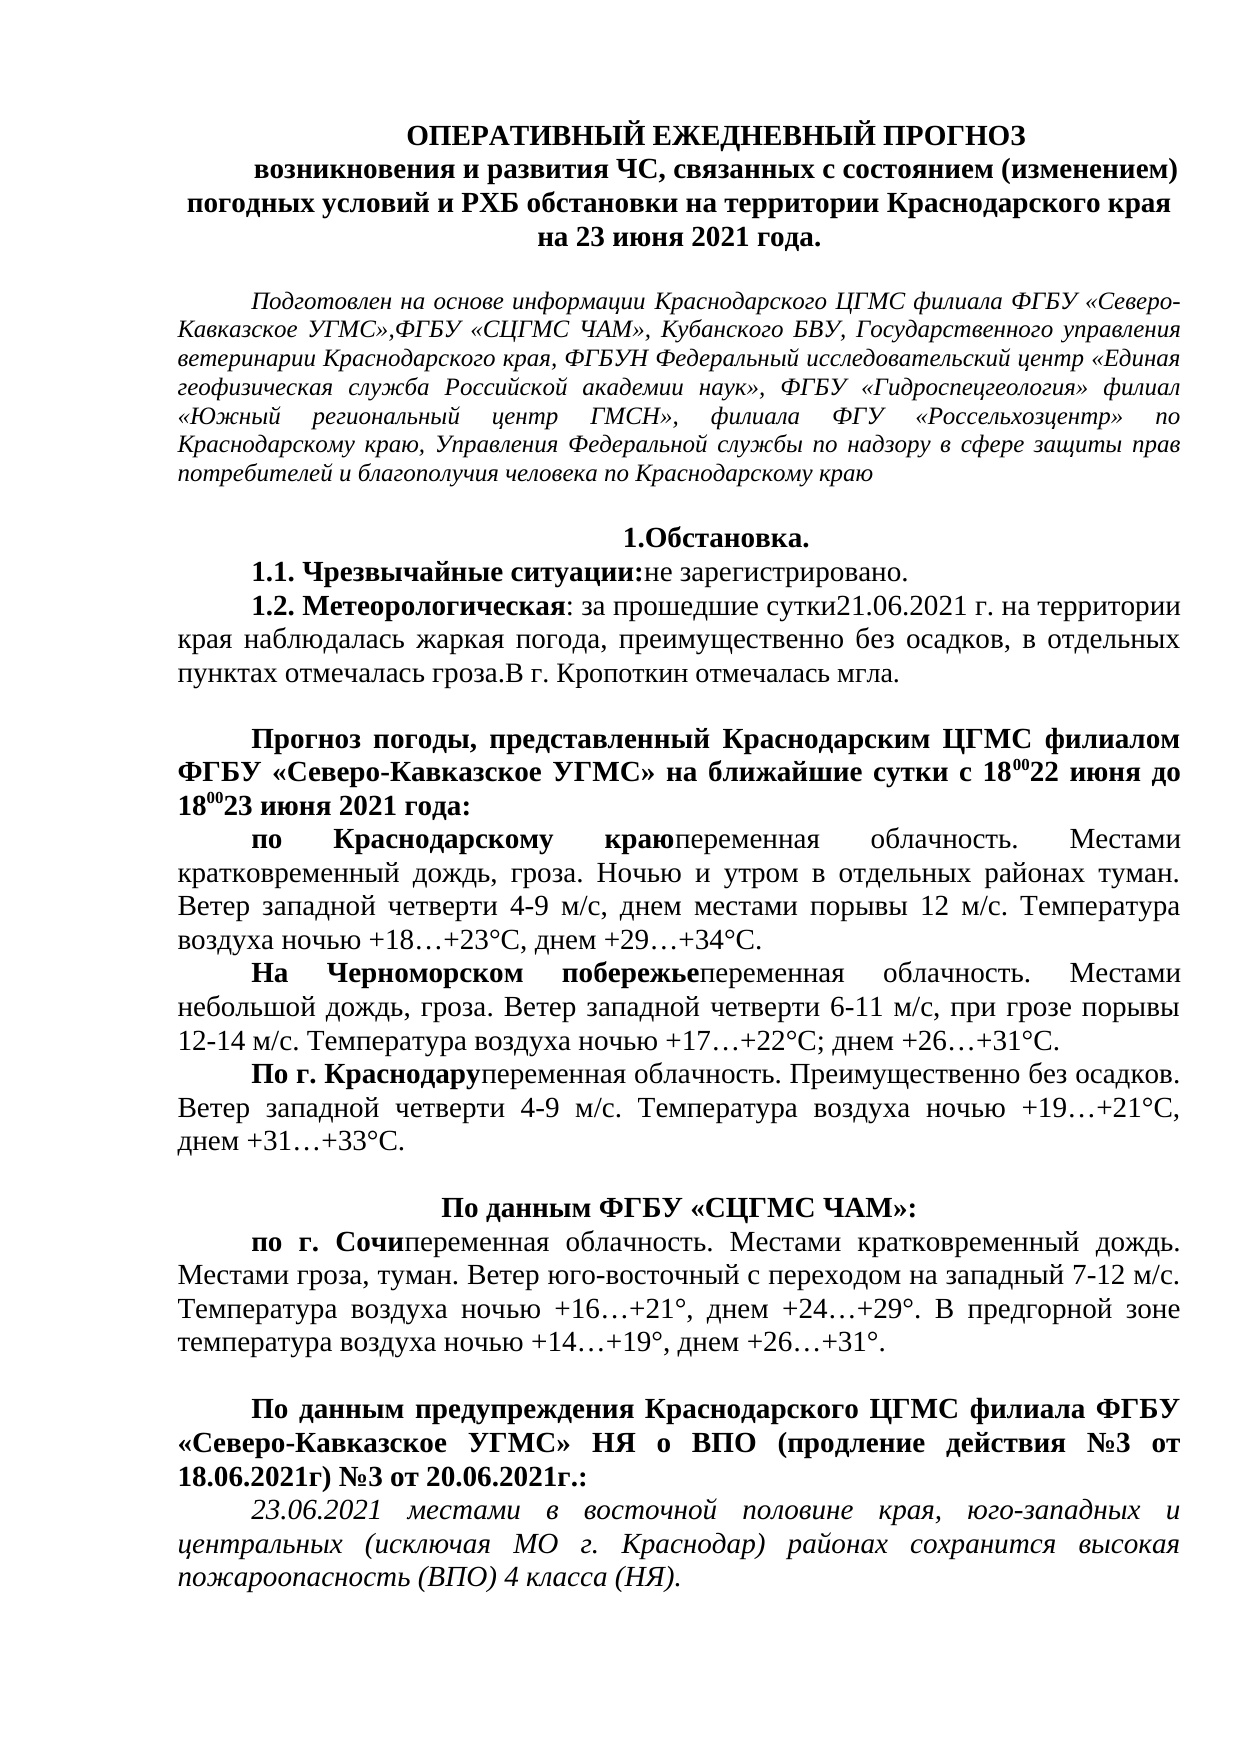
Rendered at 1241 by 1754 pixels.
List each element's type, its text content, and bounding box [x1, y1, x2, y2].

text по г. Сочипеременная облачность. Местами кратковременный дождь. Местами гроза, туман. Ветер юго-восточный с переходом на западный 7-12 м/с. Температура воздуха ночью +16…+21°, днем +24…+29°. В предгорной зоне температура воздуха ночью +14…+19°, днем +26…+31°. [177, 1224, 1181, 1358]
text 1.1. Чрезвычайные ситуации:не зарегистрировано. [177, 554, 1181, 588]
text Подготовлен на основе информации Краснодарского ЦГМС филиала ФГБУ «Северо-Кавказское УГМС»,ФГБУ «СЦГМС ЧАМ», Кубанского БВУ, Государственного управления ветеринарии Краснодарского края, ФГБУН Федеральный исследовательский центр «Единая геофизическая служба Российской академии наук», ФГБУ «Гидроспецгеология» филиал «Южный региональный центр ГМСН», филиала ФГУ «Россельхозцентр» по Краснодарскому краю, Управления Федеральной службы по надзору в сфере защиты прав потребителей и благополучия человека по Краснодарскому краю [177, 286, 1181, 487]
text По данным предупреждения Краснодарского ЦГМС филиала ФГБУ «Северо-Кавказское УГМС» НЯ о ВПО (продление действия №3 от 18.06.2021г) №3 от 20.06.2021г.: [177, 1392, 1181, 1492]
text На Черноморском побережьепеременная облачность. Местами небольшой дождь, гроза. Ветер западной четверти 6-11 м/с, при грозе порывы 12-14 м/с. Температура воздуха ночью +17…+22°С; днем +26…+31°С. [177, 956, 1181, 1056]
text ОПЕРАТИВНЫЙ ЕЖЕДНЕВНЫЙ ПРОГНОЗ [177, 118, 1181, 152]
text 1.2. Метеорологическая: за прошедшие сутки21.06.2021 г. на территории края наблюдалась жаркая погода, преимущественно без осадков, в отдельных пунктах отмечалась гроза.В г. Кропоткин отмечалась мгла. [177, 588, 1181, 688]
text По г. Краснодарупеременная облачность. Преимущественно без осадков. Ветер западной четверти 4-9 м/с. Температура воздуха ночью +19…+21°С, днем +31…+33°С. [177, 1056, 1181, 1157]
text по Краснодарскому краюпеременная облачность. Местами кратковременный дождь, гроза. Ночью и утром в отдельных районах туман. Ветер западной четверти 4-9 м/с, днем местами порывы 12 м/с. Температура воздуха ночью +18…+23°С, днем +29…+34°С. [177, 821, 1181, 956]
text 1.Обстановка. [177, 521, 1181, 554]
text По данным ФГБУ «СЦГМС ЧАМ»: [177, 1190, 1181, 1224]
text 23.06.2021 местами в восточной половине края, юго-западных и центральных (исключая МО г. Краснодар) районах сохранится высокая пожароопасность (ВПО) 4 класса (НЯ). [177, 1492, 1181, 1593]
text Прогноз погоды, представленный Краснодарским ЦГМС филиалом ФГБУ «Северо-Кавказское УГМС» на ближайшие сутки с 180022 июня до 180023 июня 2021 года: [177, 721, 1181, 821]
text возникновения и развития ЧС, связанных с состоянием (изменением) погодных условий и РХБ обстановки на территории Краснодарского края на 23 июня 2021 года. [177, 152, 1181, 252]
